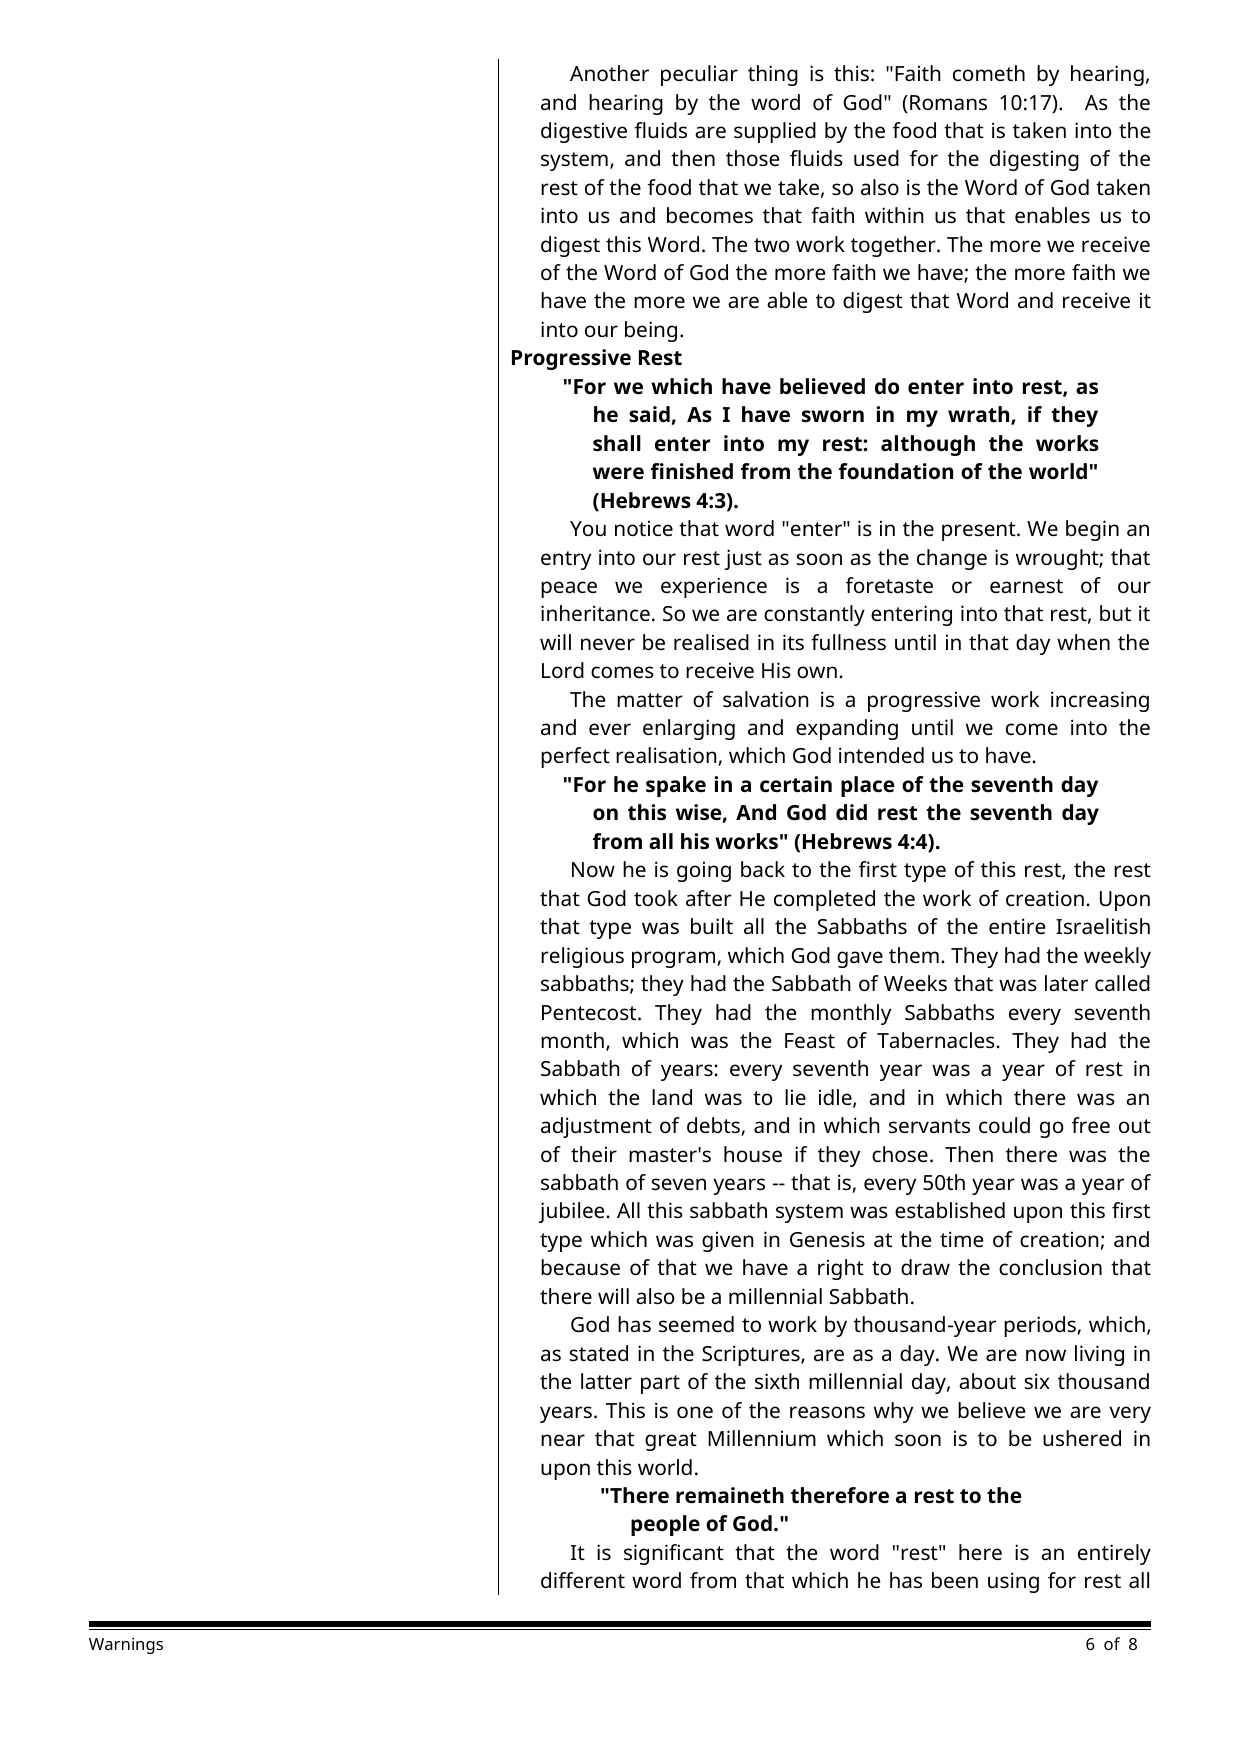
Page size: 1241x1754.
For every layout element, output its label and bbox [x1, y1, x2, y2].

table_cell [499, 59, 1163, 1595]
